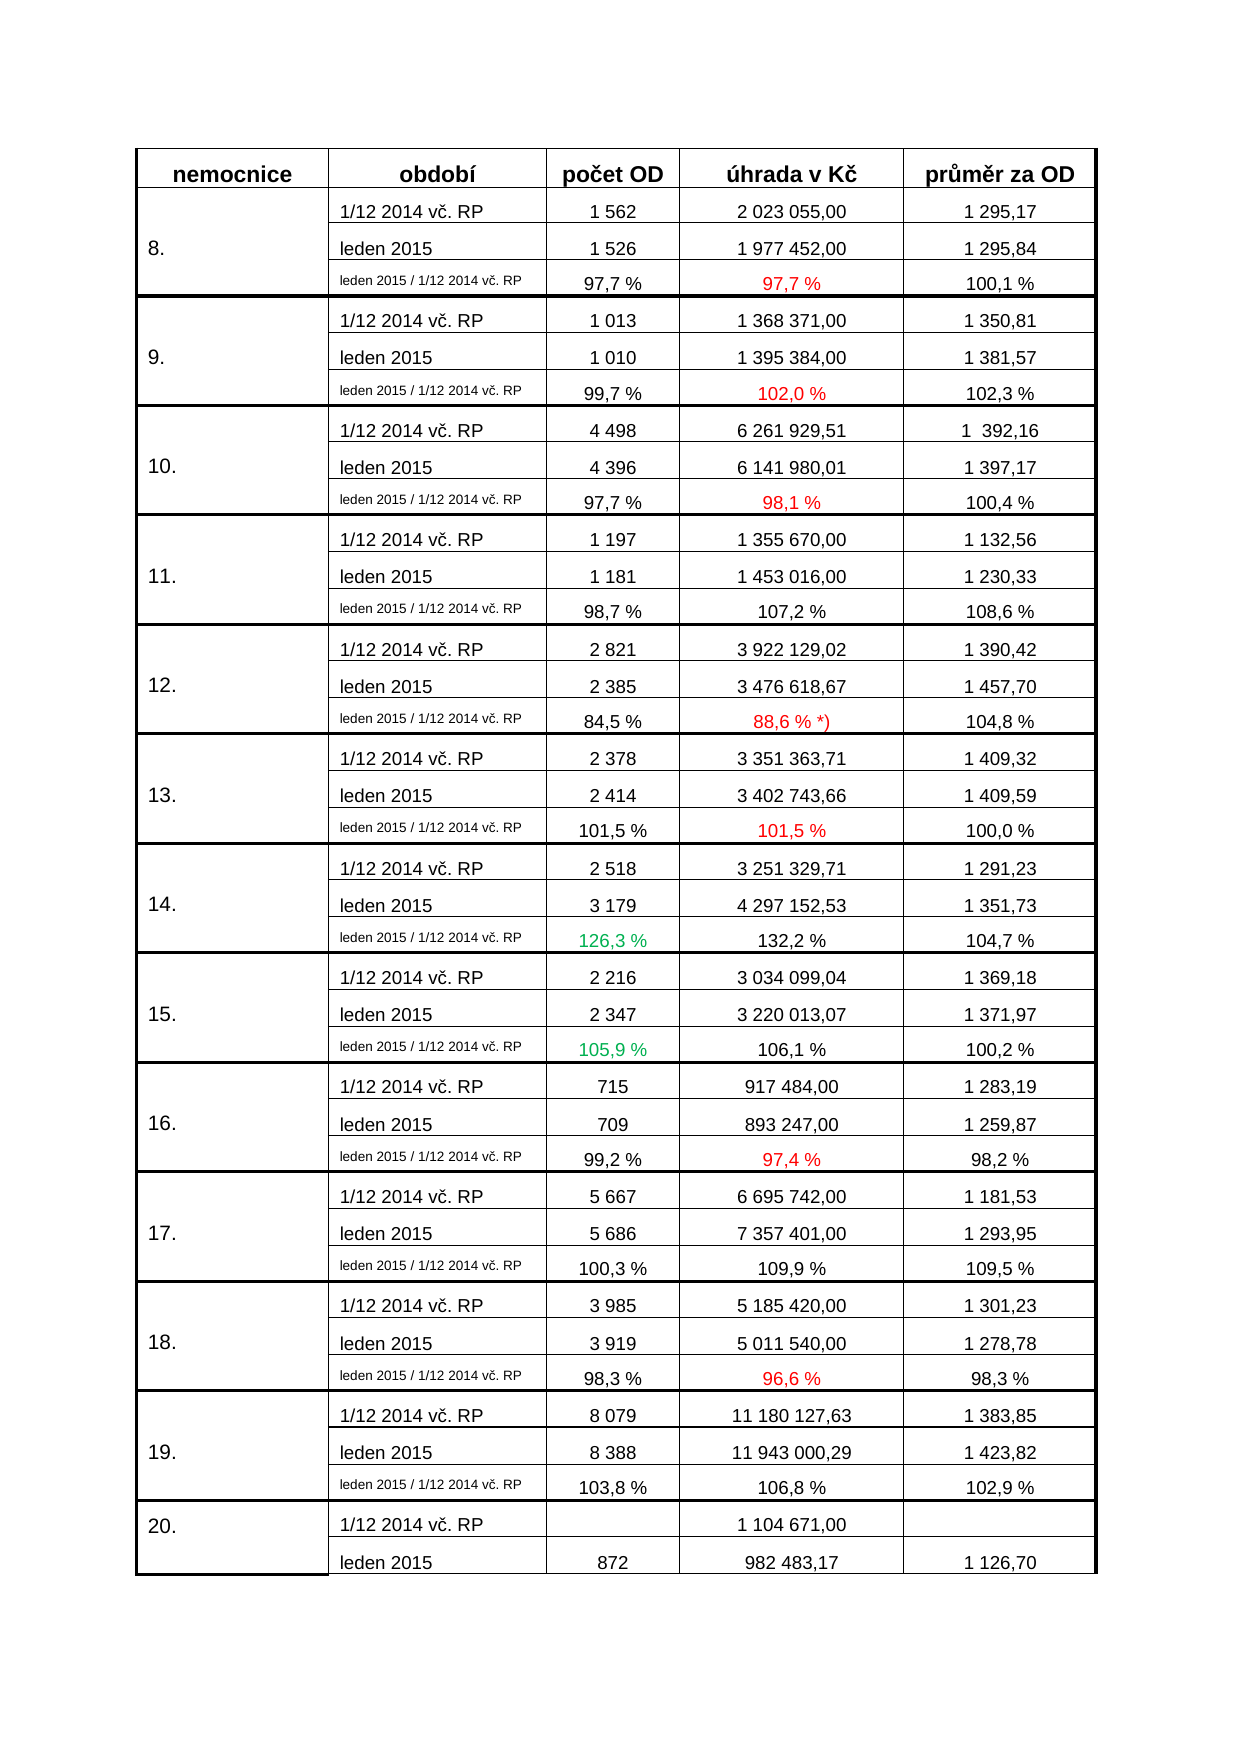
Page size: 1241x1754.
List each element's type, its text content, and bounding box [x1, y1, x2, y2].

table_cell 84,5 % [547, 698, 679, 732]
table_cell leden 2015 [329, 1537, 546, 1573]
table_cell 106,1 % [680, 1027, 903, 1061]
table_cell leden 2015 / 1/12 2014 vč. RP [329, 1355, 546, 1389]
table_cell 872 [547, 1537, 679, 1573]
table_cell 1/12 2014 vč. RP [329, 188, 546, 222]
table_cell leden 2015 / 1/12 2014 vč. RP [329, 1027, 546, 1061]
table_cell 11 180 127,63 [680, 1392, 903, 1426]
table_cell 917 484,00 [680, 1064, 903, 1098]
table_cell 5 185 420,00 [680, 1283, 903, 1317]
table_cell 100,3 % [547, 1246, 679, 1280]
table_cell 1/12 2014 vč. RP [329, 1283, 546, 1317]
table_cell 3 034 099,04 [680, 954, 903, 988]
table_cell 3 220 013,07 [680, 990, 903, 1026]
table_cell 1 283,19 [904, 1064, 1094, 1098]
table_cell 5 686 [547, 1209, 679, 1244]
table_cell 1 381,57 [904, 333, 1094, 369]
table_cell 107,2 % [680, 589, 903, 623]
table_cell 1 397,17 [904, 442, 1094, 478]
table_cell 103,8 % [547, 1465, 679, 1499]
table_cell 11. [138, 516, 328, 623]
table_cell 9. [138, 298, 328, 404]
table_cell 1 013 [547, 298, 679, 332]
table_cell 98,3 % [547, 1355, 679, 1389]
table_cell 18. [138, 1283, 328, 1389]
table_cell 982 483,17 [680, 1537, 903, 1573]
table_cell 1 181,53 [904, 1173, 1094, 1207]
table_cell počet OD [547, 149, 679, 187]
table_cell 100,0 % [904, 808, 1094, 842]
table_cell 1 104 671,00 [680, 1502, 903, 1536]
table_cell 8 388 [547, 1428, 679, 1463]
table_cell 10. [138, 407, 328, 513]
table_cell 102,3 % [904, 370, 1094, 404]
table_cell 109,5 % [904, 1246, 1094, 1280]
table_cell 106,8 % [680, 1465, 903, 1499]
table_cell 4 396 [547, 442, 679, 478]
table_cell [904, 1502, 1094, 1536]
table_cell 1/12 2014 vč. RP [329, 1392, 546, 1426]
table_cell 1/12 2014 vč. RP [329, 845, 546, 879]
table_cell 2 414 [547, 771, 679, 807]
table_cell 1 230,33 [904, 552, 1094, 588]
table_cell 2 385 [547, 661, 679, 697]
table_cell 1 562 [547, 188, 679, 222]
table_cell 2 518 [547, 845, 679, 879]
table_cell 19. [138, 1392, 328, 1499]
table_cell 109,9 % [680, 1246, 903, 1280]
table_cell 102,0 % [680, 370, 903, 404]
table_cell 100,1 % [904, 260, 1094, 294]
table_cell 1/12 2014 vč. RP [329, 1173, 546, 1207]
table_cell 1 295,84 [904, 223, 1094, 259]
table_cell 1/12 2014 vč. RP [329, 516, 546, 551]
table_cell 715 [547, 1064, 679, 1098]
table_cell 2 378 [547, 735, 679, 769]
table_cell 13. [138, 735, 328, 842]
table_cell leden 2015 / 1/12 2014 vč. RP [329, 1246, 546, 1280]
table_cell leden 2015 / 1/12 2014 vč. RP [329, 589, 546, 623]
table_cell leden 2015 [329, 880, 546, 916]
table_cell 102,9 % [904, 1465, 1094, 1499]
table_cell 3 402 743,66 [680, 771, 903, 807]
table_cell 1/12 2014 vč. RP [329, 954, 546, 988]
table_cell 3 351 363,71 [680, 735, 903, 769]
table_cell 104,7 % [904, 917, 1094, 951]
table_cell 104,8 % [904, 698, 1094, 732]
table_cell 1/12 2014 vč. RP [329, 298, 546, 332]
table_cell 6 261 929,51 [680, 407, 903, 441]
table_cell 1 293,95 [904, 1209, 1094, 1244]
table_cell 3 922 129,02 [680, 626, 903, 660]
table_cell leden 2015 [329, 442, 546, 478]
table_cell 100,2 % [904, 1027, 1094, 1061]
table_cell leden 2015 / 1/12 2014 vč. RP [329, 1136, 546, 1170]
table_cell 3 985 [547, 1283, 679, 1317]
table_cell 132,2 % [680, 917, 903, 951]
table_cell 1 291,23 [904, 845, 1094, 879]
table_cell 1/12 2014 vč. RP [329, 735, 546, 769]
table_cell 97,7 % [547, 260, 679, 294]
table_cell leden 2015 / 1/12 2014 vč. RP [329, 698, 546, 732]
table_cell 4 297 152,53 [680, 880, 903, 916]
table_cell 893 247,00 [680, 1099, 903, 1135]
table_cell 11 943 000,29 [680, 1428, 903, 1463]
table_cell 14. [138, 845, 328, 951]
table_cell 8. [138, 188, 328, 294]
table_cell 1 301,23 [904, 1283, 1094, 1317]
table_cell 1 371,97 [904, 990, 1094, 1026]
table_cell 1 368 371,00 [680, 298, 903, 332]
table_cell leden 2015 / 1/12 2014 vč. RP [329, 260, 546, 294]
table_cell období [329, 149, 546, 187]
table_cell leden 2015 / 1/12 2014 vč. RP [329, 808, 546, 842]
table_cell 1 351,73 [904, 880, 1094, 916]
table_cell leden 2015 [329, 1099, 546, 1135]
table_cell [547, 1502, 679, 1536]
table_cell 1 423,82 [904, 1428, 1094, 1463]
table_cell 88,6 % *) [680, 698, 903, 732]
table_cell 98,1 % [680, 479, 903, 513]
table_cell 97,7 % [547, 479, 679, 513]
table_cell 126,3 % [547, 917, 679, 951]
table_cell 17. [138, 1173, 328, 1280]
table_cell 108,6 % [904, 589, 1094, 623]
table_cell 16. [138, 1064, 328, 1170]
table_cell 3 179 [547, 880, 679, 916]
table_cell 97,7 % [680, 260, 903, 294]
table_cell leden 2015 [329, 223, 546, 259]
table_cell 1 383,85 [904, 1392, 1094, 1426]
table_cell 5 011 540,00 [680, 1318, 903, 1354]
table_cell leden 2015 [329, 333, 546, 369]
table_cell 3 476 618,67 [680, 661, 903, 697]
table_cell nemocnice [138, 149, 328, 187]
table_cell leden 2015 / 1/12 2014 vč. RP [329, 479, 546, 513]
table_cell 96,6 % [680, 1355, 903, 1389]
table_cell 1 409,32 [904, 735, 1094, 769]
table_cell 15. [138, 954, 328, 1061]
table_cell 100,4 % [904, 479, 1094, 513]
table_cell 1 126,70 [904, 1537, 1094, 1573]
table_cell leden 2015 / 1/12 2014 vč. RP [329, 917, 546, 951]
table_cell 98,2 % [904, 1136, 1094, 1170]
table_cell leden 2015 [329, 661, 546, 697]
table_cell 4 498 [547, 407, 679, 441]
table_cell 1 010 [547, 333, 679, 369]
table_cell 1 392,16 [904, 407, 1094, 441]
table_cell 2 821 [547, 626, 679, 660]
table_cell 6 695 742,00 [680, 1173, 903, 1207]
table_cell 2 216 [547, 954, 679, 988]
table_cell leden 2015 / 1/12 2014 vč. RP [329, 370, 546, 404]
table_cell 3 919 [547, 1318, 679, 1354]
table_cell 7 357 401,00 [680, 1209, 903, 1244]
table_cell 1 395 384,00 [680, 333, 903, 369]
table_cell 1 457,70 [904, 661, 1094, 697]
table_cell 1 390,42 [904, 626, 1094, 660]
table_cell 1/12 2014 vč. RP [329, 1502, 546, 1536]
table_cell 1 278,78 [904, 1318, 1094, 1354]
table_cell leden 2015 [329, 1318, 546, 1354]
table_cell 1/12 2014 vč. RP [329, 1064, 546, 1098]
table_cell 2 347 [547, 990, 679, 1026]
table_cell 8 079 [547, 1392, 679, 1426]
table_cell 101,5 % [680, 808, 903, 842]
table_cell 98,7 % [547, 589, 679, 623]
table_cell 1 350,81 [904, 298, 1094, 332]
table_cell 2 023 055,00 [680, 188, 903, 222]
table_cell leden 2015 [329, 990, 546, 1026]
table_cell 98,3 % [904, 1355, 1094, 1389]
table_cell 709 [547, 1099, 679, 1135]
table_cell 3 251 329,71 [680, 845, 903, 879]
table_cell 97,4 % [680, 1136, 903, 1170]
table_cell 99,7 % [547, 370, 679, 404]
table_cell 1 295,17 [904, 188, 1094, 222]
table_cell průměr za OD [904, 149, 1094, 187]
table_cell 1 453 016,00 [680, 552, 903, 588]
table_cell 1 259,87 [904, 1099, 1094, 1135]
table_cell leden 2015 / 1/12 2014 vč. RP [329, 1465, 546, 1499]
table_cell 1 526 [547, 223, 679, 259]
table_cell 20. [138, 1502, 328, 1573]
table_cell leden 2015 [329, 771, 546, 807]
table_cell 1 181 [547, 552, 679, 588]
table_cell 6 141 980,01 [680, 442, 903, 478]
table_cell leden 2015 [329, 1209, 546, 1244]
table_cell 5 667 [547, 1173, 679, 1207]
table_cell 1 977 452,00 [680, 223, 903, 259]
table_cell 101,5 % [547, 808, 679, 842]
table_cell 1 369,18 [904, 954, 1094, 988]
table_cell leden 2015 [329, 1428, 546, 1463]
table_cell 105,9 % [547, 1027, 679, 1061]
table_cell 1/12 2014 vč. RP [329, 626, 546, 660]
table_cell 1 355 670,00 [680, 516, 903, 551]
table_cell 12. [138, 626, 328, 732]
table_cell 1 409,59 [904, 771, 1094, 807]
table_cell úhrada v Kč [680, 149, 903, 187]
table_cell leden 2015 [329, 552, 546, 588]
table_cell 1/12 2014 vč. RP [329, 407, 546, 441]
table_cell 99,2 % [547, 1136, 679, 1170]
table_cell 1 197 [547, 516, 679, 551]
table_cell 1 132,56 [904, 516, 1094, 551]
